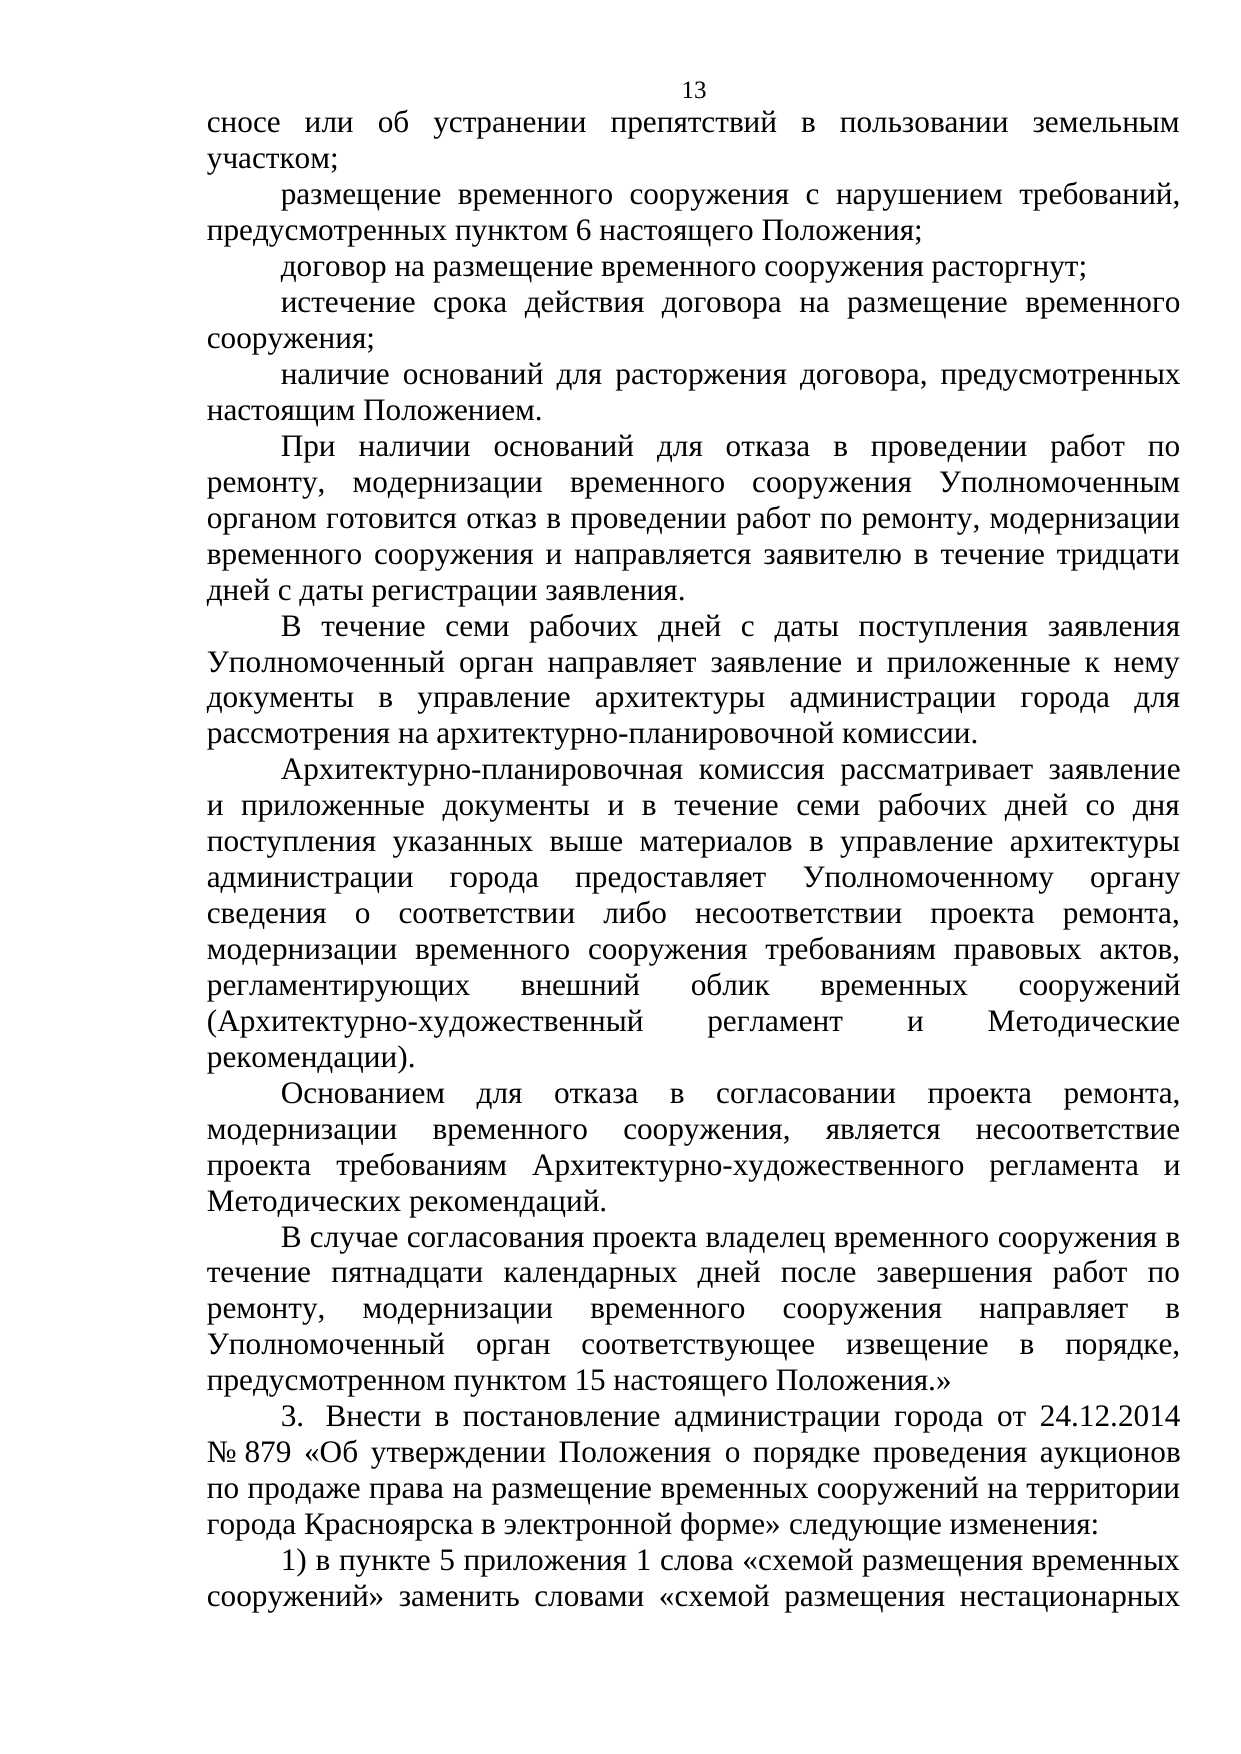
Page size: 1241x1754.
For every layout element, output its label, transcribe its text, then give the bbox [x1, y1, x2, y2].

text договор на размещение временного сооружения расторгнут; [207, 247, 1181, 283]
text наличие оснований для расторжения договора, предусмотренных настоящим Положением. [207, 355, 1181, 427]
text При наличии оснований для отказа в проведении работ по ремонту, модернизации временного сооружения Уполномоченным органом готовится отказ в проведении работ по ремонту, модернизации временного сооружения и направляется заявителю в течение тридцати дней с даты регистрации заявления. [207, 427, 1181, 607]
text Архитектурно-планировочная комиссия рассматривает заявление и приложенные документы и в течение семи рабочих дней со дня поступления указанных выше материалов в управление архитектуры администрации города предоставляет Уполномоченному органу сведения о соответствии либо несоответствии проекта ремонта, модернизации временного сооружения требованиям правовых актов, регламентирующих внешний облик временных сооружений (Архитектурно-художественный регламент и Методические рекомендации). [207, 751, 1181, 1074]
text В течение семи рабочих дней с даты поступления заявления Уполномоченный орган направляет заявление и приложенные к нему документы в управление архитектуры администрации города для рассмотрения на архитектурно-планировочной комиссии. [207, 607, 1181, 751]
text Основанием для отказа в согласовании проекта ремонта, модернизации временного сооружения, является несоответствие проекта требованиям Архитектурно-художественного регламента и Методических рекомендаций. [207, 1074, 1181, 1218]
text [207, 104, 1181, 176]
text размещение временного сооружения с нарушением требований, предусмотренных пунктом 6 настоящего Положения; [207, 176, 1181, 247]
text В случае согласования проекта владелец временного сооружения в течение пятнадцати календарных дней после завершения работ по ремонту, модернизации временного сооружения направляет в Уполномоченный орган соответствующее извещение в порядке, предусмотренном пунктом 15 настоящего Положения.» [207, 1218, 1181, 1397]
text 3. Внести в постановление администрации города от 24.12.2014 № 879 «Об утверждении Положения о порядке проведения аукционов по продаже права на размещение временных сооружений на территории города Красноярска в электронной форме» следующие изменения: [207, 1397, 1181, 1541]
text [207, 1541, 1181, 1613]
text истечение срока действия договора на размещение временного сооружения; [207, 283, 1181, 355]
